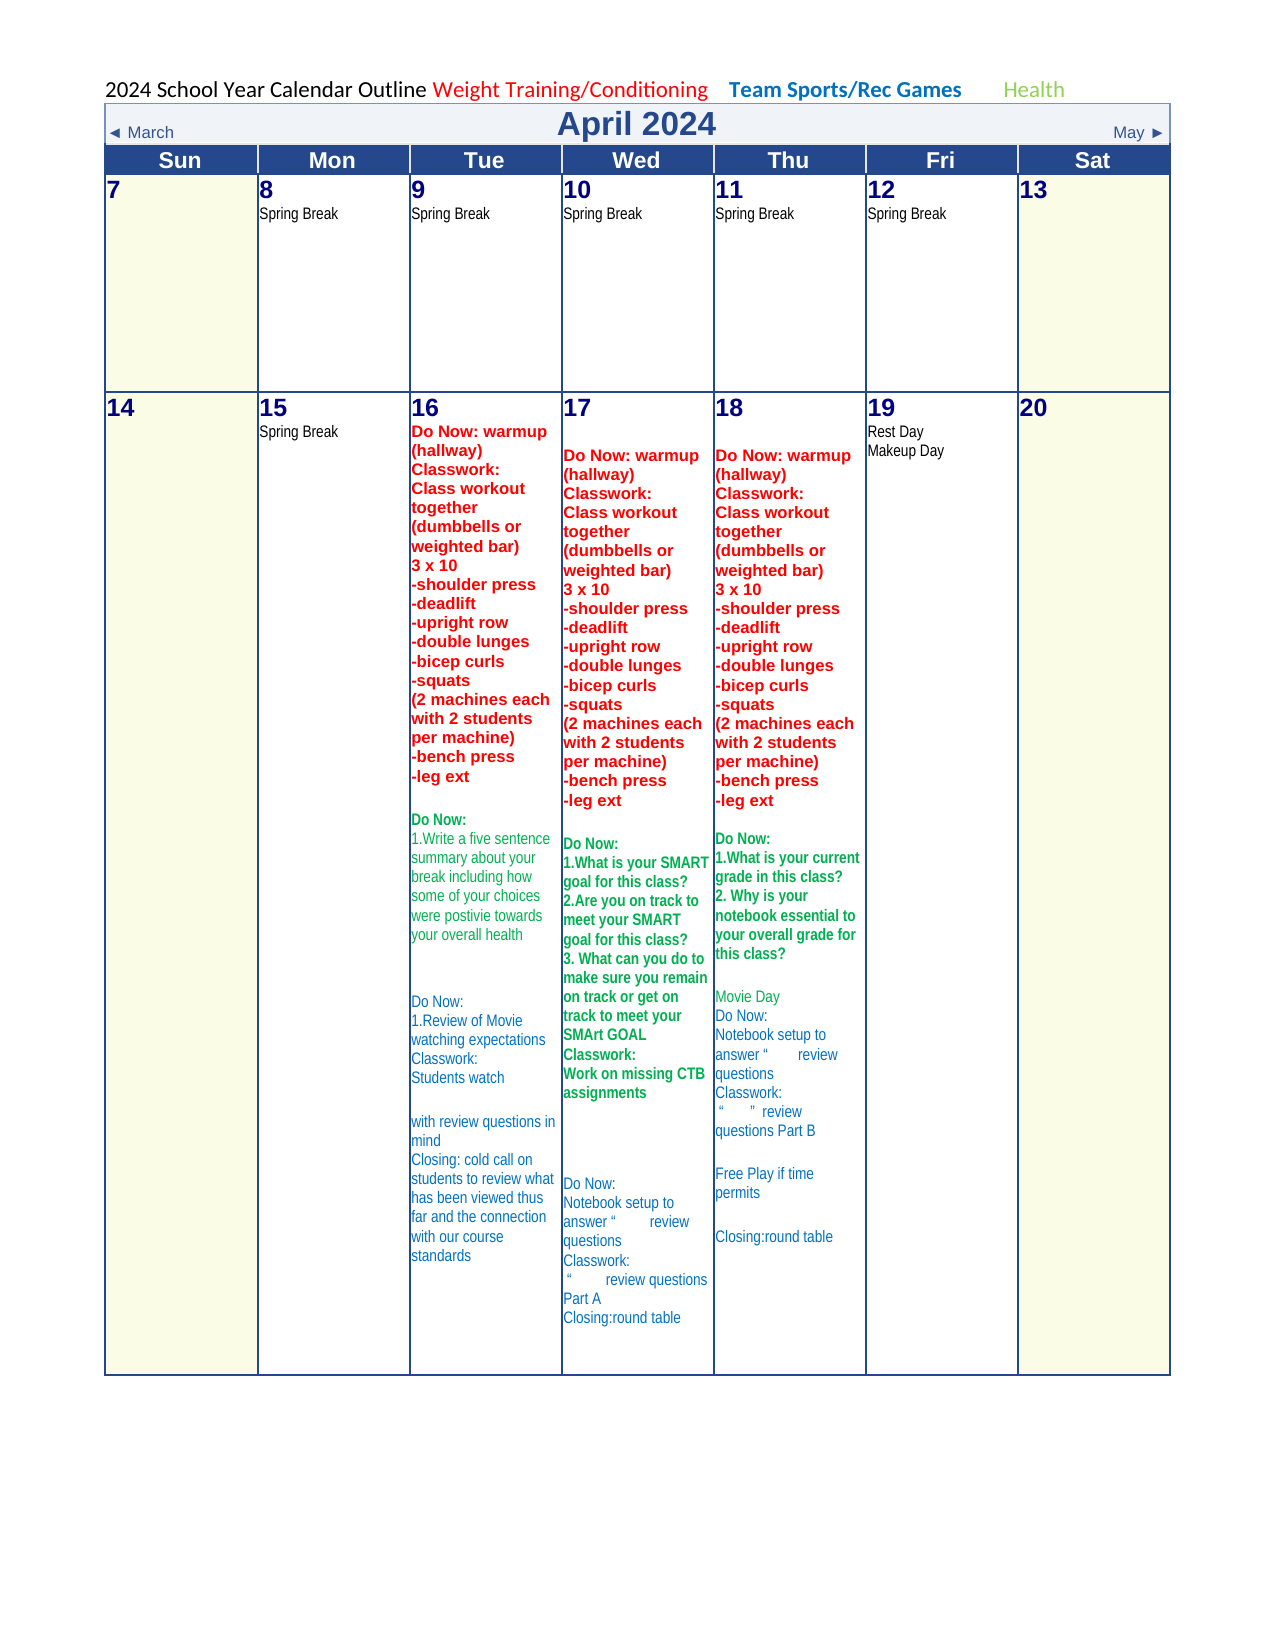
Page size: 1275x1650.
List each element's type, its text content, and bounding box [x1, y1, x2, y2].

table_cell Fri [867, 145, 1017, 173]
table_cell Thu [715, 145, 865, 173]
table_cell Sat [1019, 145, 1169, 173]
table_cell Tue [411, 145, 561, 173]
table_cell 13 [1019, 175, 1169, 391]
table_header ◄ March [106, 104, 258, 142]
table_cell 14 [106, 393, 257, 1374]
table_cell 7 [106, 175, 257, 391]
table_cell 20 [1019, 393, 1169, 1374]
table_cell 19 Rest Day Makeup Day [867, 393, 1017, 1374]
table_cell Sun [106, 145, 257, 173]
table_cell 17 Do Now: warmup (hallway) Classwork: Class workout together (dumbbells or weighted bar) 3 x 10 -shoulder press -deadlift -upright row -double lunges -bicep curls -squats (2 machines each with 2 students per machine) -bench press -leg ext Do Now: 1.What is your SMART goal for this class? 2.Are you on track to meet your SMART goal for this class? 3. What can you do to make sure you remain on track or get on track to meet your SMArt GOAL Classwork: Work on missing CTB assignments Do Now: Notebook setup to answer “ review questions Classwork: “ review questions Part A Closing:round table [563, 393, 713, 1374]
table_cell 10 Spring Break [563, 175, 713, 391]
table_cell 15 Spring Break [259, 393, 409, 1374]
table_header April 2024 [258, 104, 1018, 142]
table_cell 16 Do Now: warmup (hallway) Classwork: Class workout together (dumbbells or weighted bar) 3 x 10 -shoulder press -deadlift -upright row -double lunges -bicep curls -squats (2 machines each with 2 students per machine) -bench press -leg ext Do Now: 1.Write a five sentence summary about your break including how some of your choices were postivie towards your overall health Do Now: 1.Review of Movie watching expectations Classwork: Students watch with review questions in mind Closing: cold call on students to review what has been viewed thus far and the connection with our course standards [411, 393, 561, 1374]
table_cell 18 Do Now: warmup (hallway) Classwork: Class workout together (dumbbells or weighted bar) 3 x 10 -shoulder press -deadlift -upright row -double lunges -bicep curls -squats (2 machines each with 2 students per machine) -bench press -leg ext Do Now: 1.What is your current grade in this class? 2. Why is your notebook essential to your overall grade for this class? Movie Day Do Now: Notebook setup to answer “ review questions Classwork: “ ” review questions Part B Free Play if time permits Closing:round table [715, 393, 865, 1374]
table_cell 11 Spring Break [715, 175, 865, 391]
table_cell Wed [563, 145, 713, 173]
table_header May ► [1018, 104, 1169, 142]
table_cell 8 Spring Break [259, 175, 409, 391]
table_cell Mon [259, 145, 409, 173]
table_cell 9 Spring Break [411, 175, 561, 391]
table_cell 12 Spring Break [867, 175, 1017, 391]
